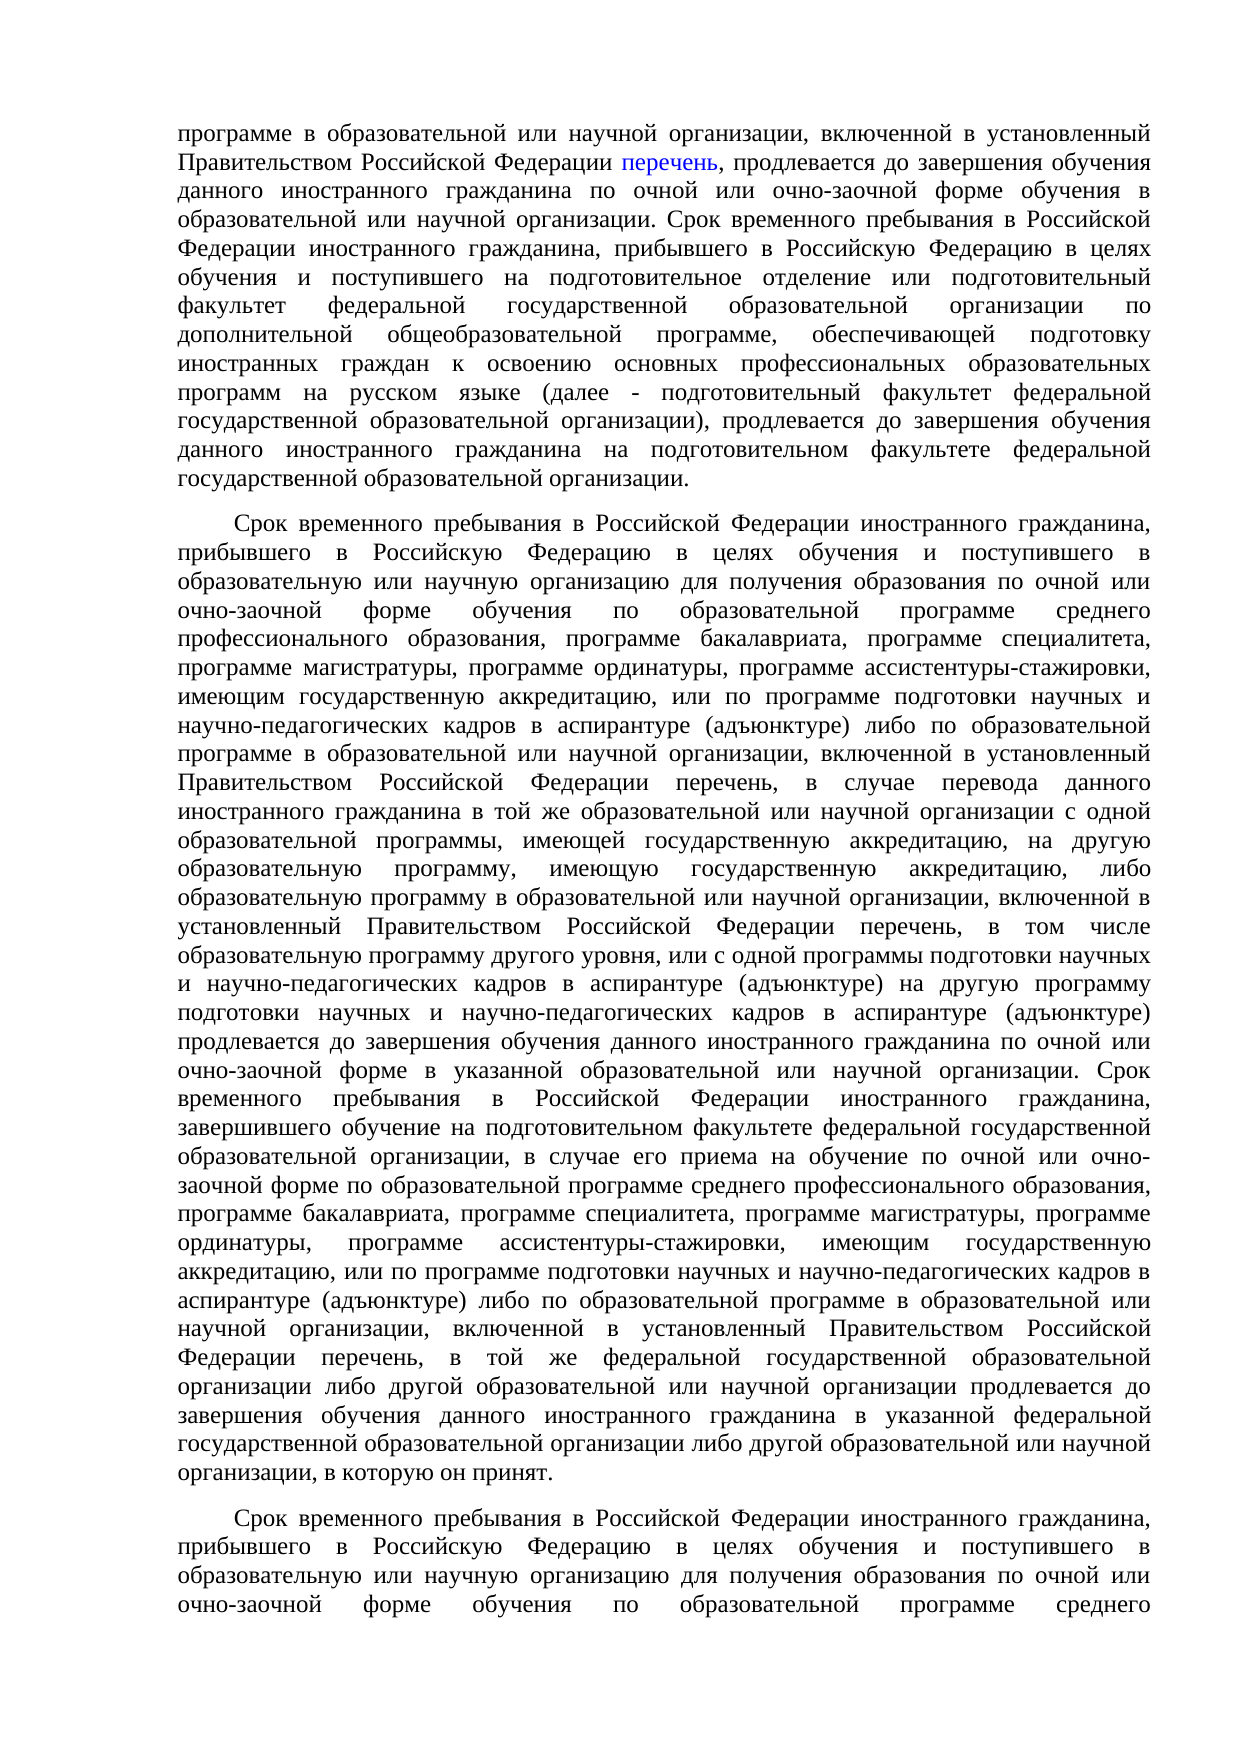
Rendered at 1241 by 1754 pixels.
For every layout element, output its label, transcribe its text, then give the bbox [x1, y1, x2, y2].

text Срок временного пребывания в Российской Федерации иностранного гражданина, прибывшего в Российскую Федерацию в целях обучения и поступившего в образовательную или научную организацию для получения образования по очной или очно-заочной форме обучения по образовательной программе среднего профессионального образования, программе бакалавриата, программе специалитета, программе магистратуры, программе ординатуры, программе ассистентуры-стажировки, имеющим государственную аккредитацию, или по программе подготовки научных и научно-педагогических кадров в аспирантуре (адъюнктуре) либо по образовательной программе в образовательной или научной организации, включенной в установленный Правительством Российской Федерации перечень, в случае перевода данного иностранного гражданина в той же образовательной или научной организации с одной образовательной программы, имеющей государственную аккредитацию, на другую образовательную программу, имеющую государственную аккредитацию, либо образовательную программу в образовательной или научной организации, включенной в установленный Правительством Российской Федерации перечень, в том числе образовательную программу другого уровня, или с одной программы подготовки научных и научно-педагогических кадров в аспирантуре (адъюнктуре) на другую программу подготовки научных и научно-педагогических кадров в аспирантуре (адъюнктуре) продлевается до завершения обучения данного иностранного гражданина по очной или очно-заочной форме в указанной образовательной или научной организации. Срок временного пребывания в Российской Федерации иностранного гражданина, завершившего обучение на подготовительном факультете федеральной государственной образовательной организации, в случае его приема на обучение по очной или очно-заочной форме по образовательной программе среднего профессионального образования, программе бакалавриата, программе специалитета, программе магистратуры, программе ординатуры, программе ассистентуры-стажировки, имеющим государственную аккредитацию, или по программе подготовки научных и научно-педагогических кадров в аспирантуре (адъюнктуре) либо по образовательной программе в образовательной или научной организации, включенной в установленный Правительством Российской Федерации перечень, в той же федеральной государственной образовательной организации либо другой образовательной или научной организации продлевается до завершения обучения данного иностранного гражданина в указанной федеральной государственной образовательной организации либо другой образовательной или научной организации, в которую он принят. [177, 508, 1152, 1486]
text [177, 118, 1152, 492]
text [177, 1503, 1152, 1618]
